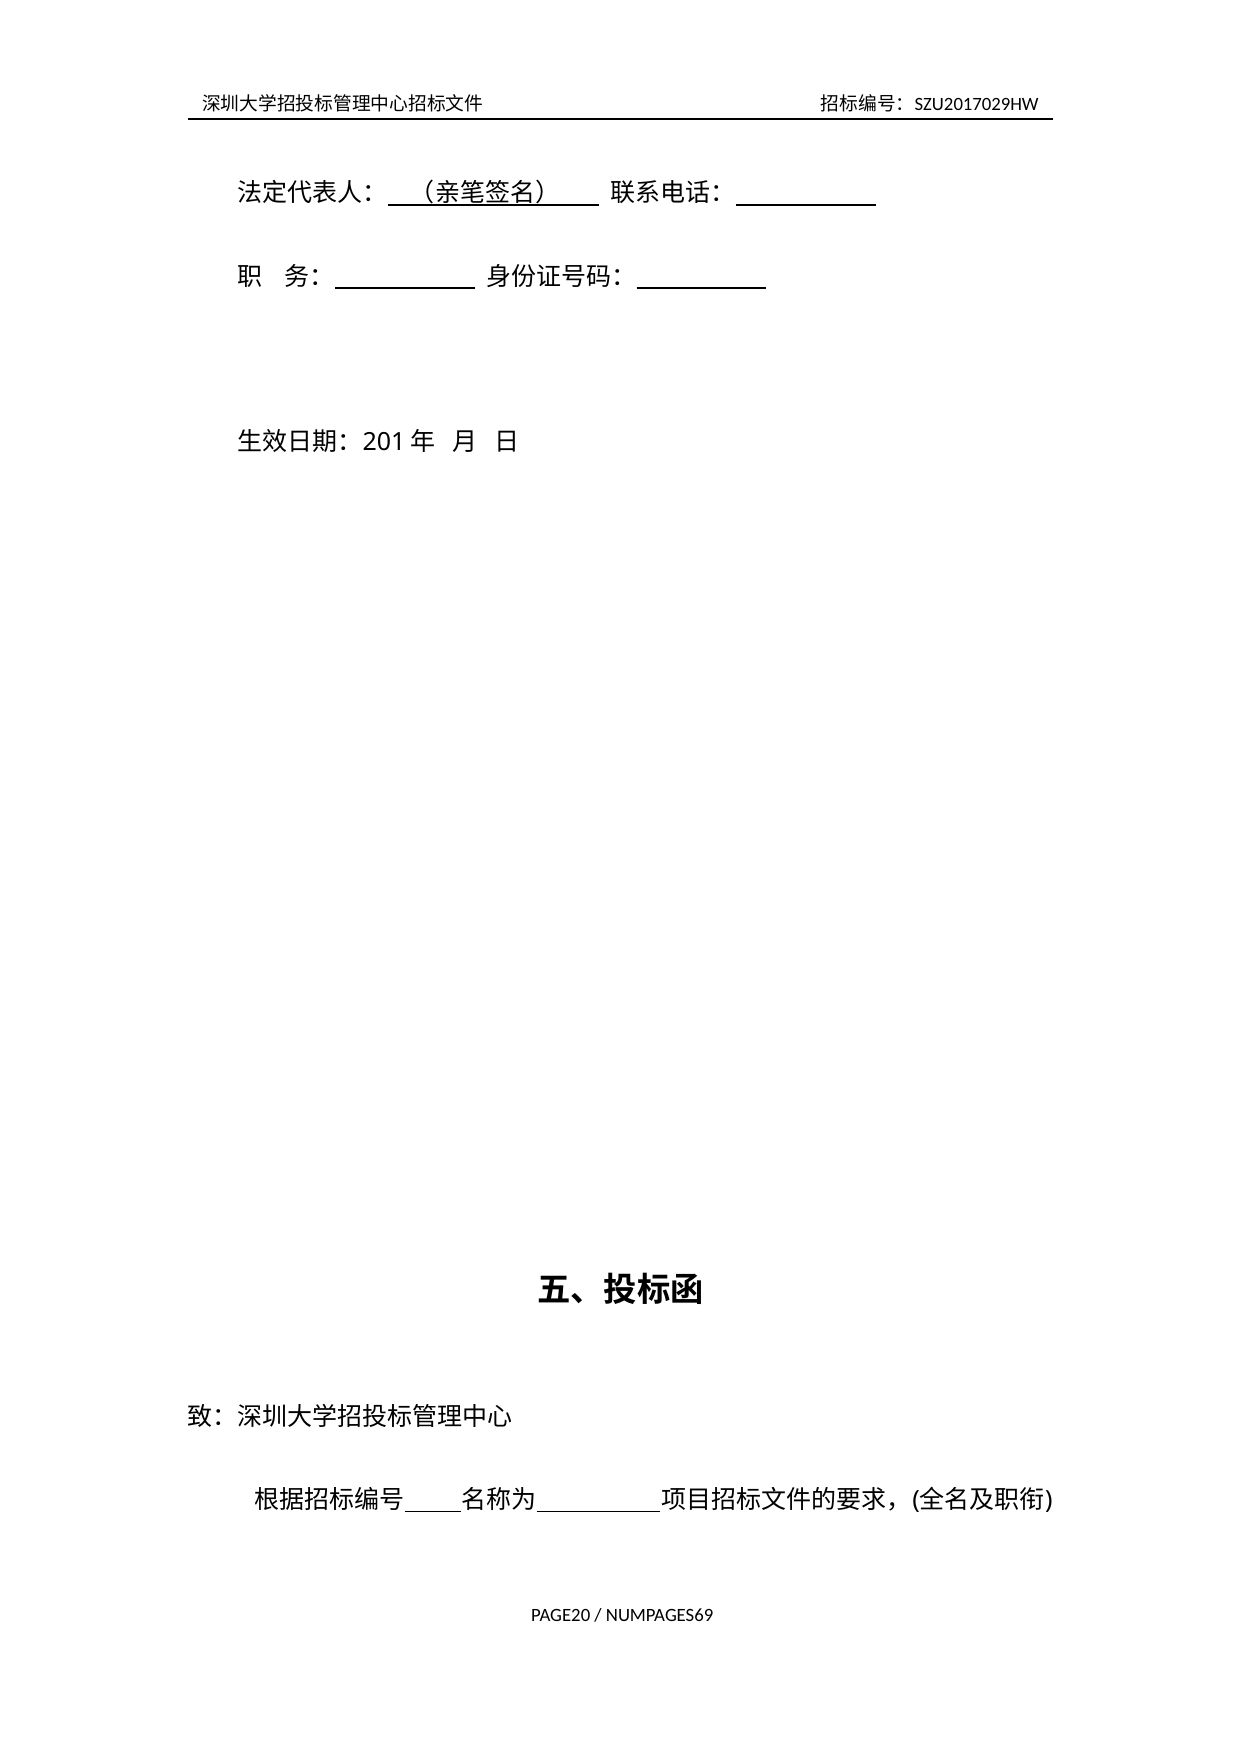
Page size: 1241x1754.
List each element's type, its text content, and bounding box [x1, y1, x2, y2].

text 法定代表人： （亲笔签名） 联系电话： [187, 158, 1053, 223]
subtitle 五、投标函 [187, 1255, 1053, 1320]
text 职 务： 身份证号码： [187, 242, 1053, 307]
text 生效日期：201年 月 日 [187, 407, 1053, 472]
text 致：深圳大学招投标管理中心 [187, 1382, 1053, 1447]
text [202, 1465, 1053, 1530]
